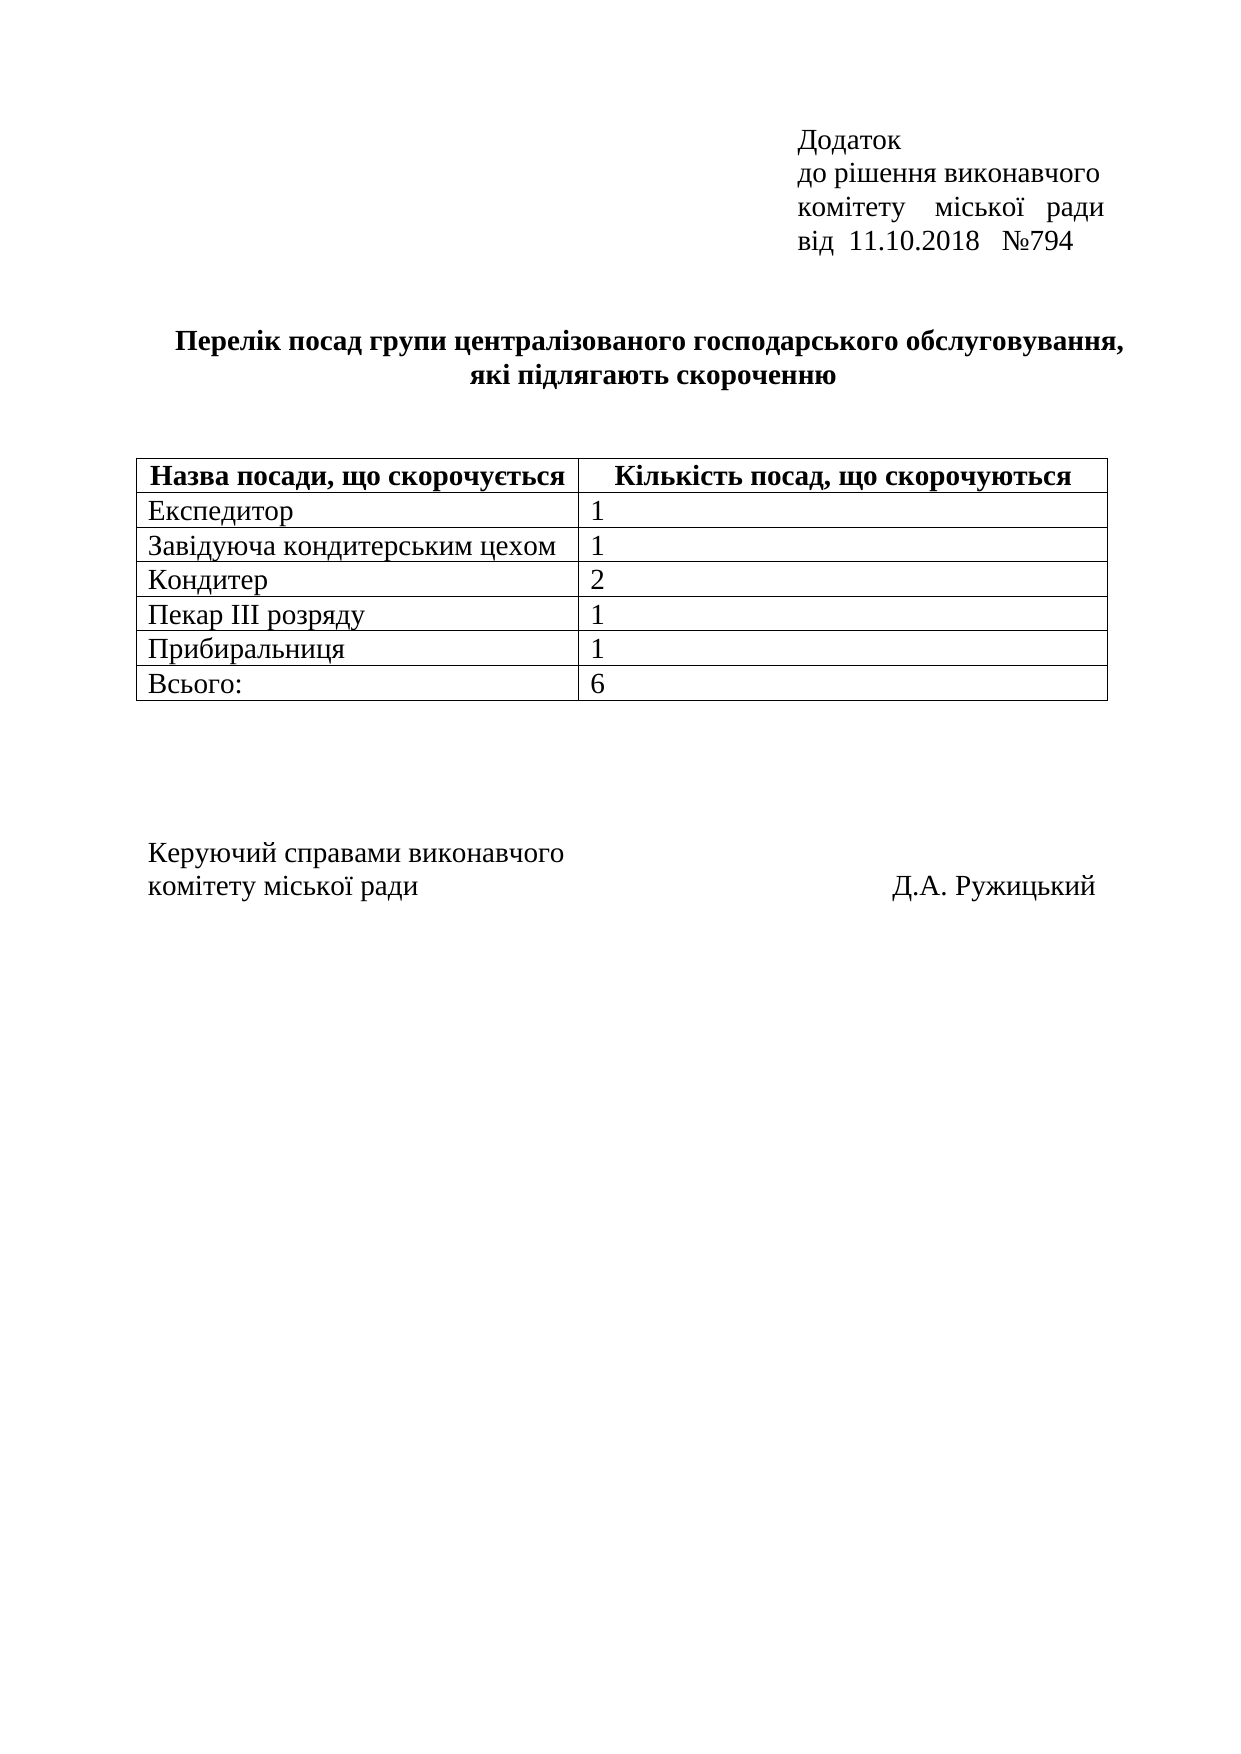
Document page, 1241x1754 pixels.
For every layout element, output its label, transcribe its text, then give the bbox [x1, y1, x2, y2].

table_header Кількість посад, що скорочуються [579, 459, 1107, 492]
text Перелік посад групи централізованого господарського обслуговування, [148, 323, 1152, 357]
table_cell Завідуюча кондитерським цехом [137, 528, 578, 561]
table_cell 1 [579, 493, 1107, 527]
text комітету міської ради Д.А. Ружицький [148, 868, 1152, 902]
text Додаток [797, 122, 1153, 156]
table_cell Пекар ІІІ розряду [137, 597, 578, 630]
table_cell Прибиральниця [137, 631, 578, 665]
text до рішення виконавчого комітету міської ради [797, 156, 1153, 223]
table_cell Експедитор [137, 493, 578, 527]
table_cell 1 [579, 528, 1107, 561]
text Керуючий справами виконавчого [148, 835, 1152, 868]
table_cell Кондитер [137, 562, 578, 596]
table_cell 1 [579, 631, 1107, 665]
text які підлягають скороченню [148, 357, 1152, 390]
text від 11.10.2018 №794 [797, 223, 1153, 256]
table_cell 6 [579, 666, 1107, 699]
table_cell 1 [579, 597, 1107, 630]
table_cell Всього: [137, 666, 578, 699]
table_cell 2 [579, 562, 1107, 596]
table_header Назва посади, що скорочується [137, 459, 578, 492]
